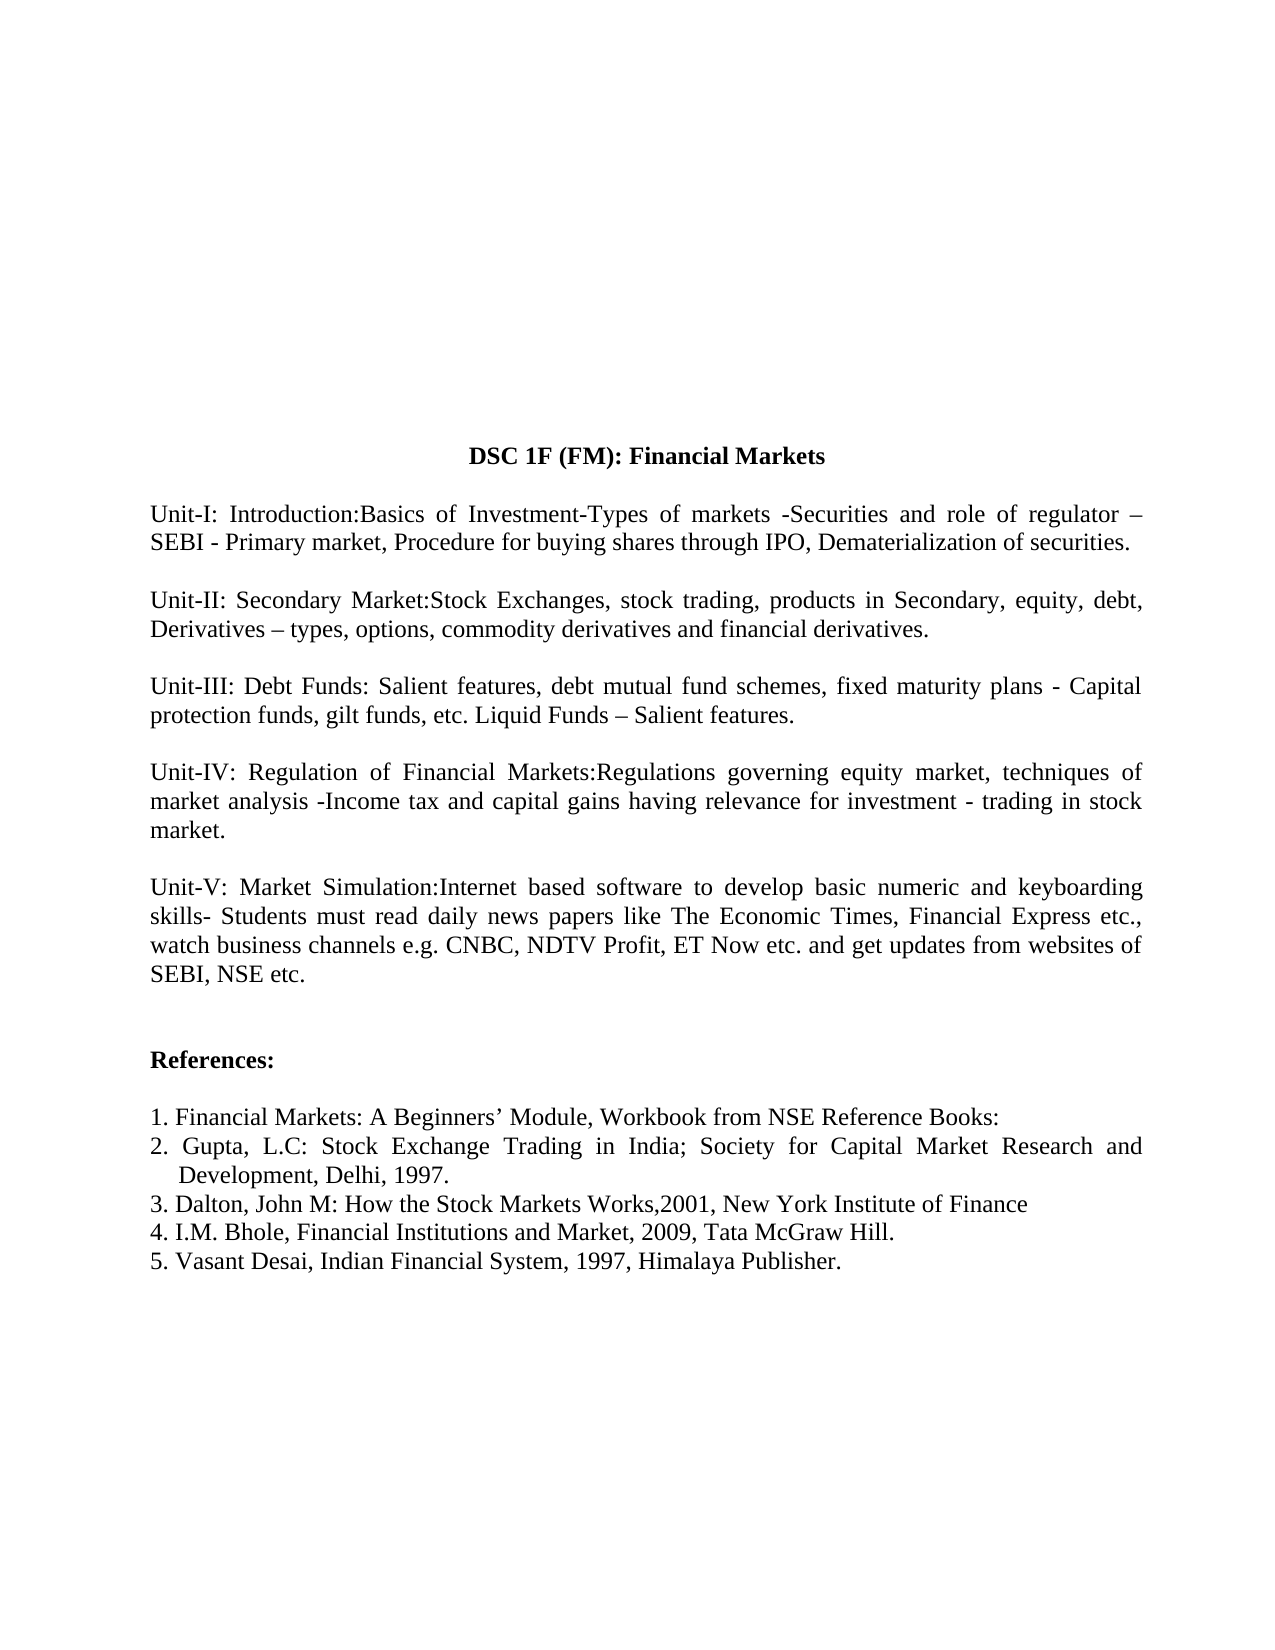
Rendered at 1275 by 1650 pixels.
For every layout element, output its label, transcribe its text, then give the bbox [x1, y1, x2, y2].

text Unit-III: Debt Funds: Salient features, debt mutual fund schemes, fixed maturity plans - Capital protection funds, gilt funds, etc. Liquid Funds – Salient features. [150, 671, 1144, 729]
text 2. Gupta, L.C: Stock Exchange Trading in India; Society for Capital Market Research and Development, Delhi, 1997. [150, 1131, 1144, 1189]
text 1. Financial Markets: A Beginners’ Module, Workbook from NSE Reference Books: [150, 1102, 1144, 1131]
text 3. Dalton, John M: How the Stock Markets Works,2001, New York Institute of Finance [150, 1189, 1144, 1217]
text Unit-II: Secondary Market:Stock Exchanges, stock trading, products in Secondary, equity, debt, Derivatives – types, options, commodity derivatives and financial derivatives. [150, 585, 1144, 642]
text DSC 1F (FM): Financial Markets [150, 441, 1144, 470]
text Unit-I: Introduction:Basics of Investment-Types of markets -Securities and role of regulator – SEBI - Primary market, Procedure for buying shares through IPO, Dematerialization of securities. [150, 499, 1144, 556]
text References: [150, 1045, 1144, 1074]
text 4. I.M. Bhole, Financial Institutions and Market, 2009, Tata McGraw Hill. [150, 1217, 1144, 1246]
text Unit-V: Market Simulation:Internet based software to develop basic numeric and keyboarding skills- Students must read daily news papers like The Economic Times, Financial Express etc., watch business channels e.g. CNBC, NDTV Profit, ET Now etc. and get updates from websites of SEBI, NSE etc. [150, 872, 1144, 987]
text 5. Vasant Desai, Indian Financial System, 1997, Himalaya Publisher. [150, 1246, 1144, 1275]
text Unit-IV: Regulation of Financial Markets:Regulations governing equity market, techniques of market analysis -Income tax and capital gains having relevance for investment - trading in stock market. [150, 757, 1144, 844]
